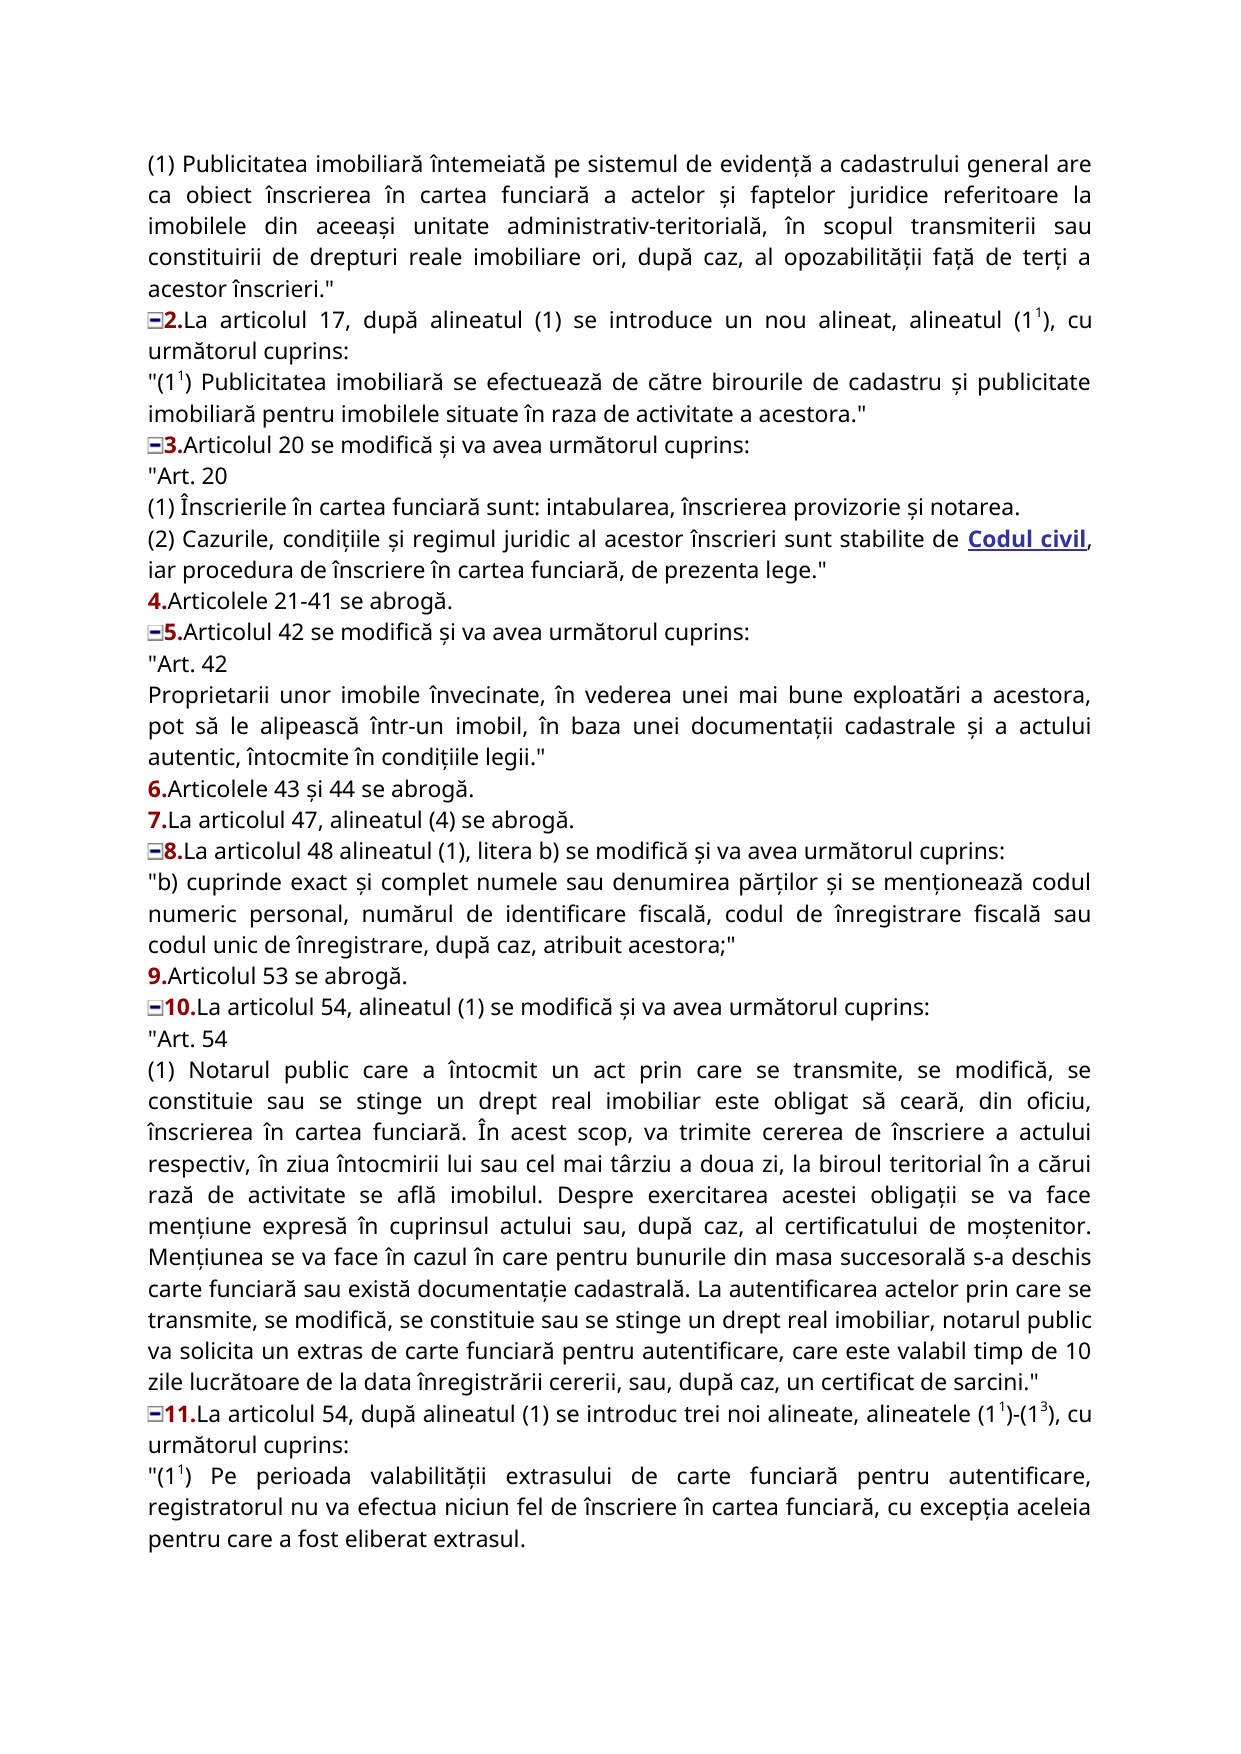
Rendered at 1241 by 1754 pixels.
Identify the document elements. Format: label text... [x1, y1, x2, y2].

text 11.La articolul 54, după alineatul (1) se introduc trei noi alineate, alineatele (11)-(13), cu următorul cuprins: [148, 1398, 1093, 1460]
picture [147, 843, 164, 860]
picture [147, 625, 164, 641]
text Proprietarii unor imobile învecinate, în vederea unei mai bune exploatări a acestora, pot să le alipească într-un imobil, în baza unei documentaţii cadastrale şi a actului autentic, întocmite în condiţiile legii." [148, 679, 1093, 773]
text "Art. 42 [148, 648, 1093, 679]
text "Art. 54 [148, 1023, 1093, 1054]
picture [147, 1406, 164, 1422]
text 9.Articolul 53 se abrogă. [148, 960, 1093, 991]
text "b) cuprinde exact şi complet numele sau denumirea părţilor şi se menţionează codul numeric personal, numărul de identificare fiscală, codul de înregistrare fiscală sau codul unic de înregistrare, după caz, atribuit acestora;" [148, 866, 1093, 960]
text "Art. 20 [148, 460, 1093, 491]
text 5.Articolul 42 se modifică şi va avea următorul cuprins: [148, 616, 1093, 648]
text (2) Cazurile, condiţiile şi regimul juridic al acestor înscrieri sunt stabilite de Codul civil, iar procedura de înscriere în cartea funciară, de prezenta lege." [148, 523, 1093, 585]
text 4.Articolele 21-41 se abrogă. [148, 585, 1093, 616]
text "(11) Pe perioada valabilităţii extrasului de carte funciară pentru autentificare, registratorul nu va efectua niciun fel de înscriere în cartea funciară, cu excepţia aceleia pentru care a fost eliberat extrasul. [148, 1460, 1093, 1554]
picture [147, 312, 164, 329]
picture [147, 1000, 164, 1016]
text 2.La articolul 17, după alineatul (1) se introduce un nou alineat, alineatul (11), cu următorul cuprins: [148, 304, 1093, 366]
picture [147, 437, 164, 454]
text (1) Înscrierile în cartea funciară sunt: intabularea, înscrierea provizorie şi notarea. [148, 491, 1093, 523]
text "(11) Publicitatea imobiliară se efectuează de către birourile de cadastru şi publicitate imobiliară pentru imobilele situate în raza de activitate a acestora." [148, 366, 1093, 429]
text 6.Articolele 43 şi 44 se abrogă. [148, 773, 1093, 804]
text 8.La articolul 48 alineatul (1), litera b) se modifică şi va avea următorul cuprins: [148, 835, 1093, 866]
text (1) Notarul public care a întocmit un act prin care se transmite, se modifică, se constituie sau se stinge un drept real imobiliar este obligat să ceară, din oficiu, înscrierea în cartea funciară. În acest scop, va trimite cererea de înscriere a actului respectiv, în ziua întocmirii lui sau cel mai târziu a doua zi, la biroul teritorial în a cărui rază de activitate se află imobilul. Despre exercitarea acestei obligaţii se va face menţiune expresă în cuprinsul actului sau, după caz, al certificatului de moştenitor. Menţiunea se va face în cazul în care pentru bunurile din masa succesorală s-a deschis carte funciară sau există documentaţie cadastrală. La autentificarea actelor prin care se transmite, se modifică, se constituie sau se stinge un drept real imobiliar, notarul public va solicita un extras de carte funciară pentru autentificare, care este valabil timp de 10 zile lucrătoare de la data înregistrării cererii, sau, după caz, un certificat de sarcini." [148, 1054, 1093, 1398]
text 7.La articolul 47, alineatul (4) se abrogă. [148, 804, 1093, 835]
text 3.Articolul 20 se modifică şi va avea următorul cuprins: [148, 429, 1093, 460]
text (1) Publicitatea imobiliară întemeiată pe sistemul de evidenţă a cadastrului general are ca obiect înscrierea în cartea funciară a actelor şi faptelor juridice referitoare la imobilele din aceeaşi unitate administrativ-teritorială, în scopul transmiterii sau constituirii de drepturi reale imobiliare ori, după caz, al opozabilităţii faţă de terţi a acestor înscrieri." [148, 148, 1093, 304]
text 10.La articolul 54, alineatul (1) se modifică şi va avea următorul cuprins: [148, 991, 1093, 1023]
